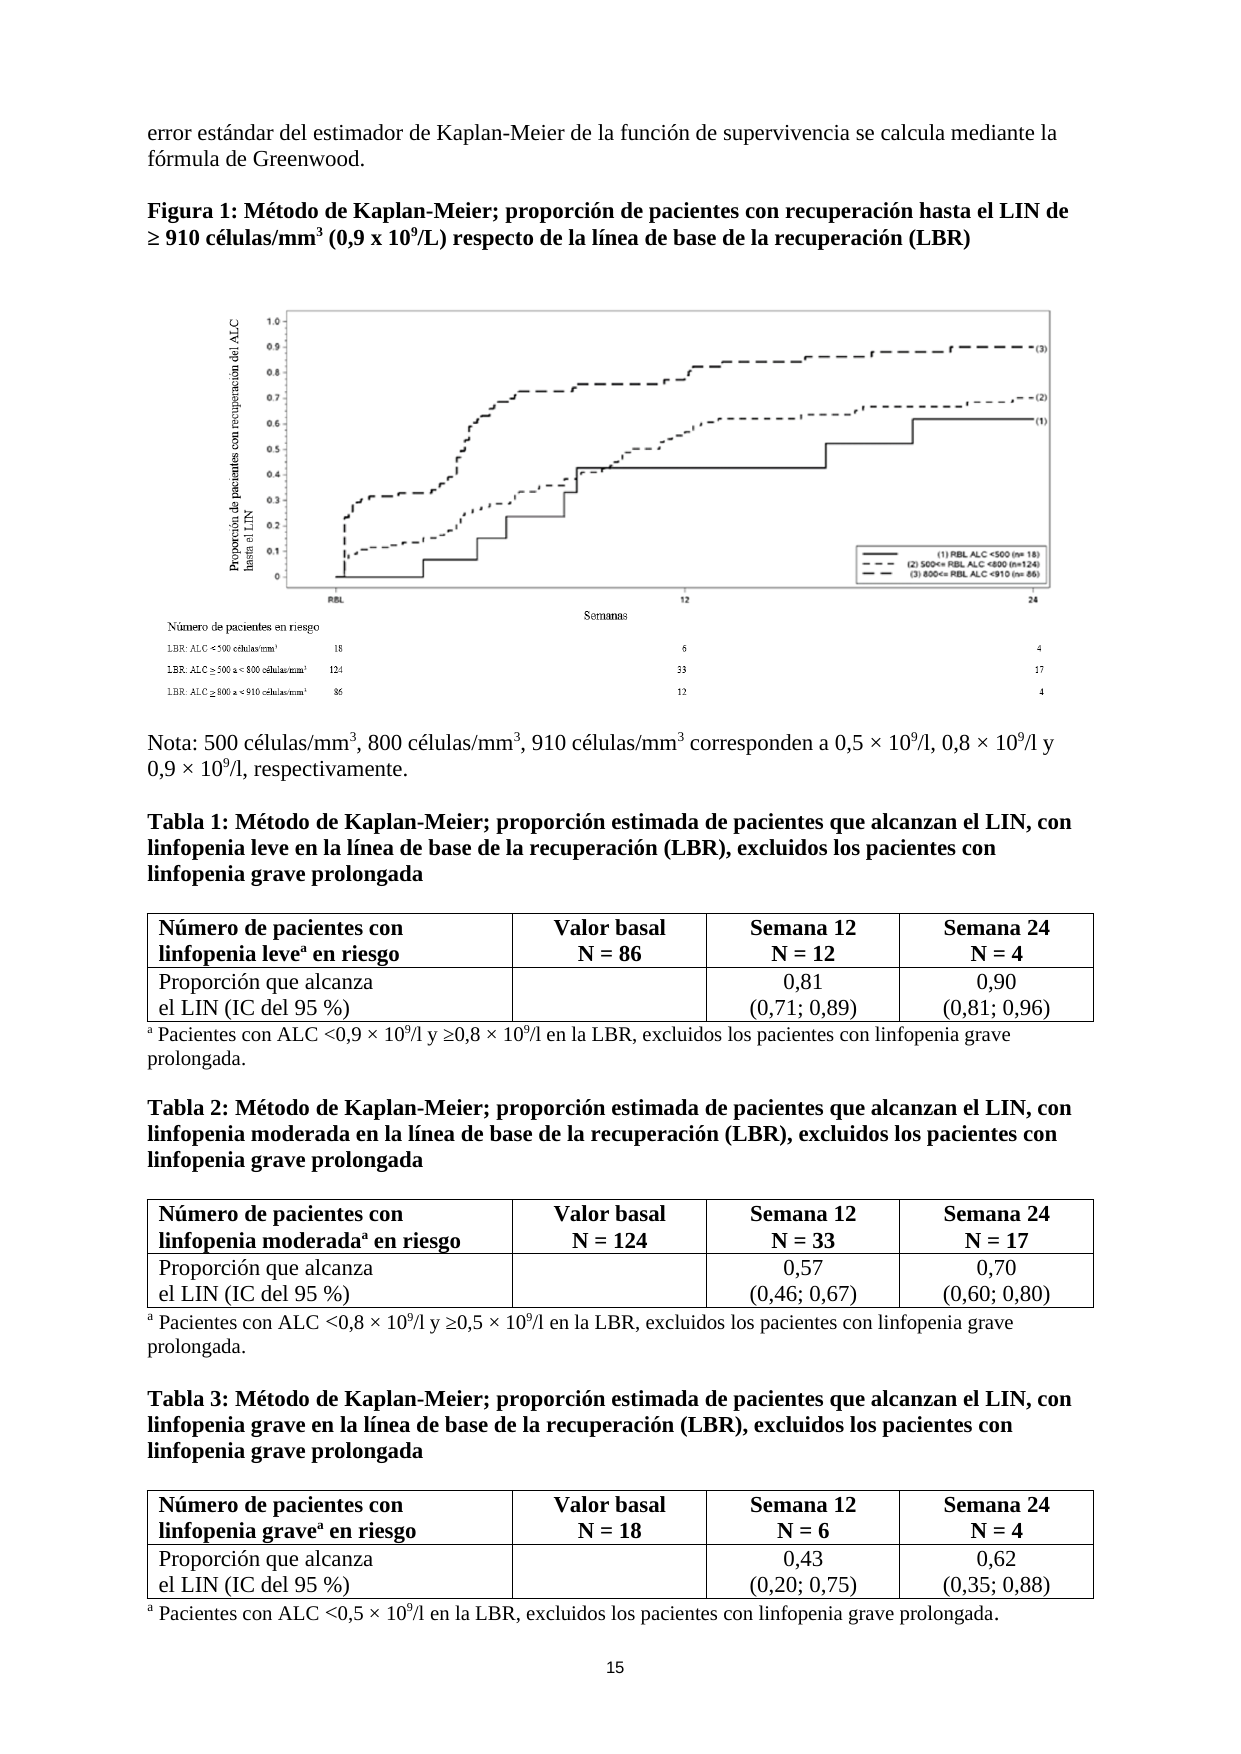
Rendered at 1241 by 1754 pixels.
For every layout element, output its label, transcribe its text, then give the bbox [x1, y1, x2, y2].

text Nota: 500 células/mm3, 800 células/mm3, 910 células/mm3 corresponden a 0,5 × 109/l, 0,8 × 109/l y 0,9 × 109/l, respectivamente. [147, 729, 1093, 781]
table_header Valor basal N = 124 [513, 1200, 706, 1253]
table_header Número de pacientes con linfopenia levea en riesgo [148, 914, 512, 967]
text Tabla 2: Método de Kaplan-Meier; proporción estimada de pacientes que alcanzan el LIN, con linfopenia moderada en la línea de base de la recuperación (LBR), excluidos los pacientes con linfopenia grave prolongada [147, 1094, 1093, 1173]
table_header Número de pacientes con linfopenia moderadaa en riesgo [148, 1200, 512, 1253]
table_header Número de pacientes con linfopenia gravea en riesgo [148, 1491, 512, 1544]
table_header Semana 12 N = 6 [707, 1491, 899, 1544]
picture [147, 276, 1092, 729]
text a Pacientes con ALC <0,9 × 109/l y ≥0,8 × 109/l en la LBR, excluidos los pacientes con linfopenia grave prolongada. [147, 1022, 1093, 1070]
table_cell [513, 968, 706, 1021]
text Tabla 3: Método de Kaplan-Meier; proporción estimada de pacientes que alcanzan el LIN, con linfopenia grave en la línea de base de la recuperación (LBR), excluidos los pacientes con linfopenia grave prolongada [147, 1384, 1093, 1464]
table_cell 0,57 (0,46; 0,67) [707, 1254, 899, 1307]
table_header Semana 12 N = 33 [707, 1200, 899, 1253]
table_header Semana 24 N = 17 [900, 1200, 1093, 1253]
table_cell [513, 1545, 706, 1597]
table_header Semana 12 N = 12 [707, 914, 899, 967]
text Figura 1: Método de Kaplan-Meier; proporción de pacientes con recuperación hasta el LIN de ≥ 910 células/mm3 (0,9 x 109/L) respecto de la línea de base de la recuperación (LBR) [147, 198, 1093, 250]
table_cell 0,70 (0,60; 0,80) [900, 1254, 1093, 1307]
table_header Valor basal N = 18 [513, 1491, 706, 1544]
text Tabla 1: Método de Kaplan-Meier; proporción estimada de pacientes que alcanzan el LIN, con linfopenia leve en la línea de base de la recuperación (LBR), excluidos los pacientes con linfopenia grave prolongada [147, 808, 1093, 887]
text a Pacientes con ALC <0,5 × 109/l en la LBR, excluidos los pacientes con linfopenia grave prolongada. [147, 1599, 1093, 1625]
table_cell Proporción que alcanza el LIN (IC del 95 %) [148, 1545, 512, 1597]
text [147, 118, 1093, 171]
table_header Semana 24 N = 4 [900, 1491, 1093, 1544]
table_cell Proporción que alcanza el LIN (IC del 95 %) [148, 968, 512, 1021]
table_header Valor basal N = 86 [513, 914, 706, 967]
table_header Semana 24 N = 4 [900, 914, 1093, 967]
table_cell 0,62 (0,35; 0,88) [900, 1545, 1093, 1597]
text a Pacientes con ALC <0,8 × 109/l y ≥0,5 × 109/l en la LBR, excluidos los pacientes con linfopenia grave prolongada. [147, 1308, 1093, 1358]
table_cell [513, 1254, 706, 1307]
table_cell 0,90 (0,81; 0,96) [900, 968, 1093, 1021]
table_cell Proporción que alcanza el LIN (IC del 95 %) [148, 1254, 512, 1307]
table_cell 0,81 (0,71; 0,89) [707, 968, 899, 1021]
table_cell 0,43 (0,20; 0,75) [707, 1545, 899, 1597]
